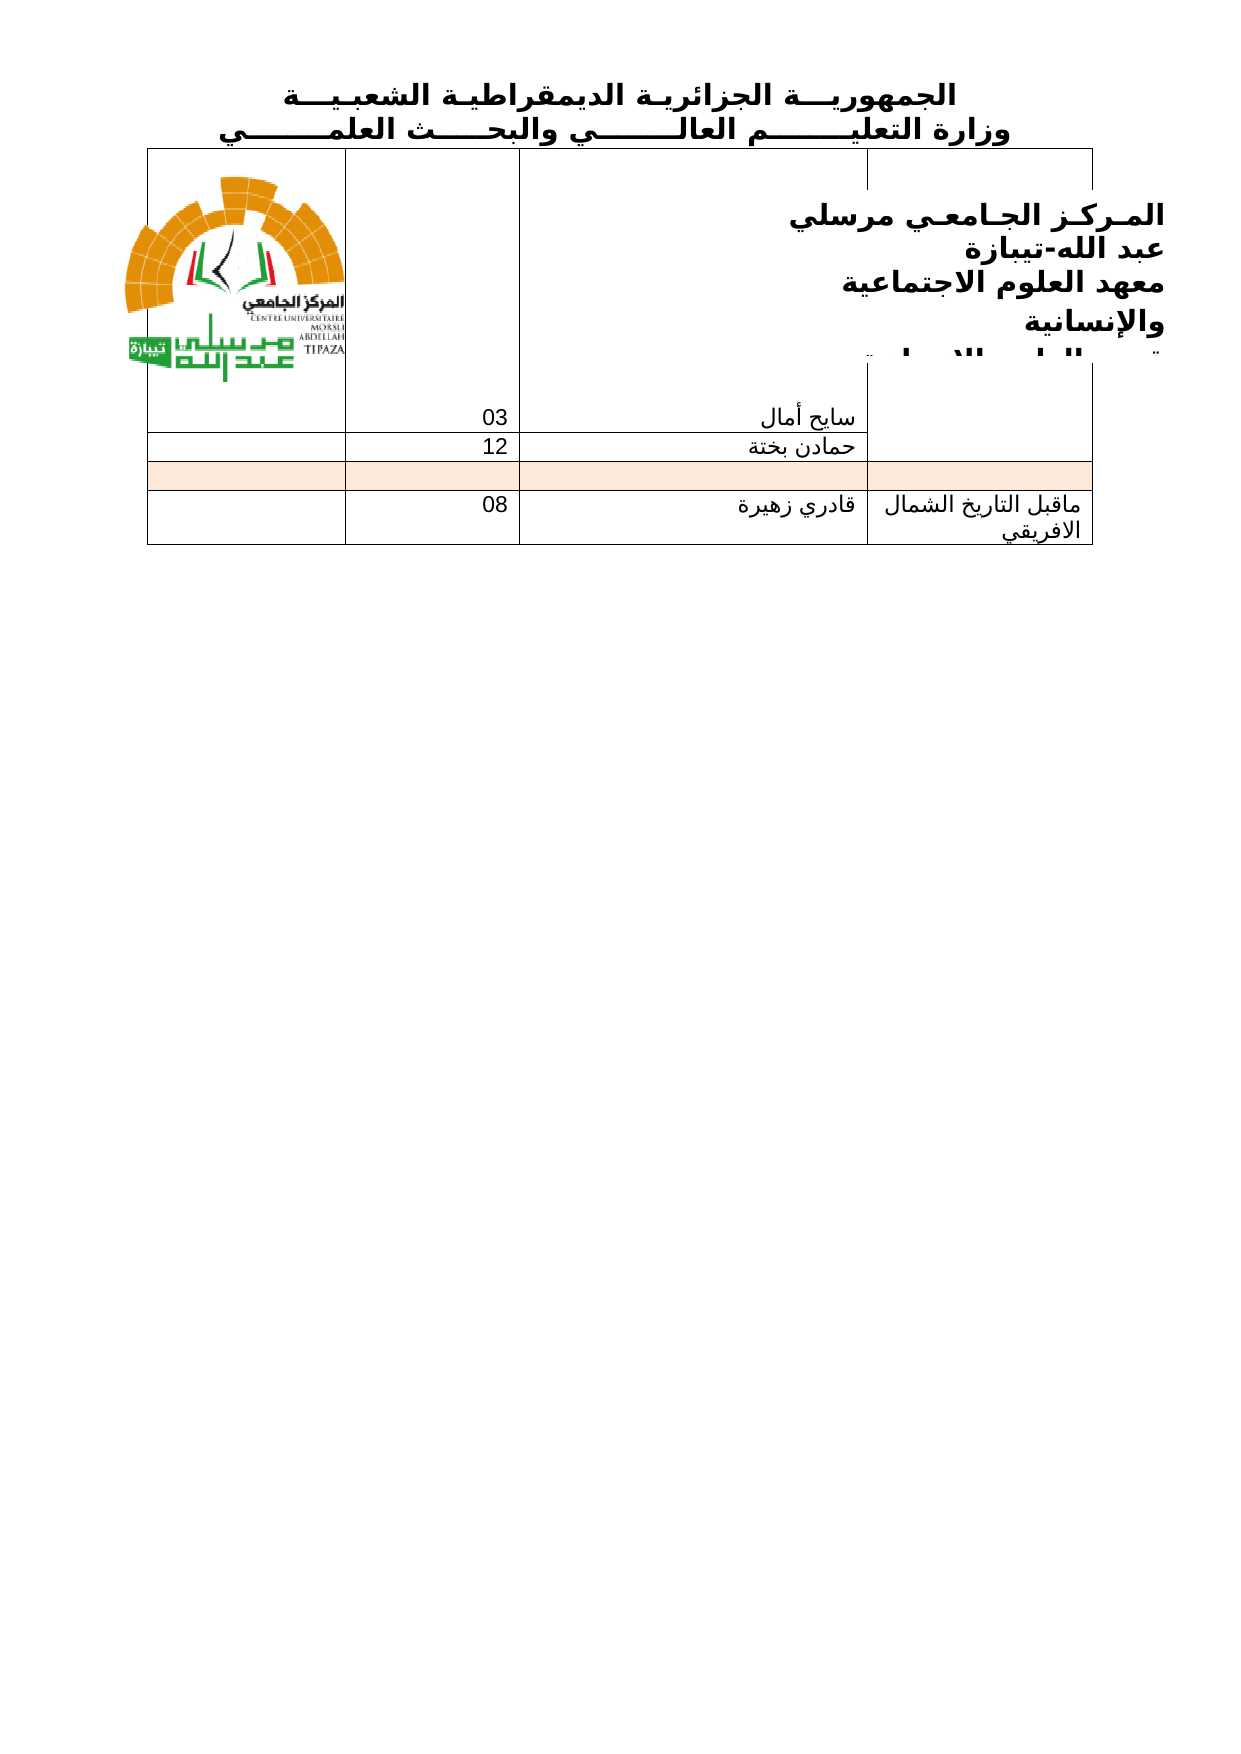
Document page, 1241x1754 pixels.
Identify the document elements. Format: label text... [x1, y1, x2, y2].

table_cell [346, 462, 519, 490]
picture [122, 174, 354, 382]
table_cell حمادن بختة [520, 433, 867, 461]
table_cell [868, 462, 1092, 490]
table_cell 03 [346, 149, 519, 432]
table_cell قادري زهيرة [520, 491, 867, 543]
table_cell ماقبل التاريخ الشمال الافريقي [868, 491, 1092, 543]
table_cell [148, 491, 345, 543]
table_cell 08 [346, 491, 519, 543]
table_cell [148, 462, 345, 490]
table_cell سايح أمال [520, 149, 867, 432]
table_cell 12 [346, 433, 519, 461]
table_cell [148, 433, 345, 461]
table_cell [520, 462, 867, 490]
table_cell [148, 382, 345, 432]
table_cell [148, 149, 345, 174]
